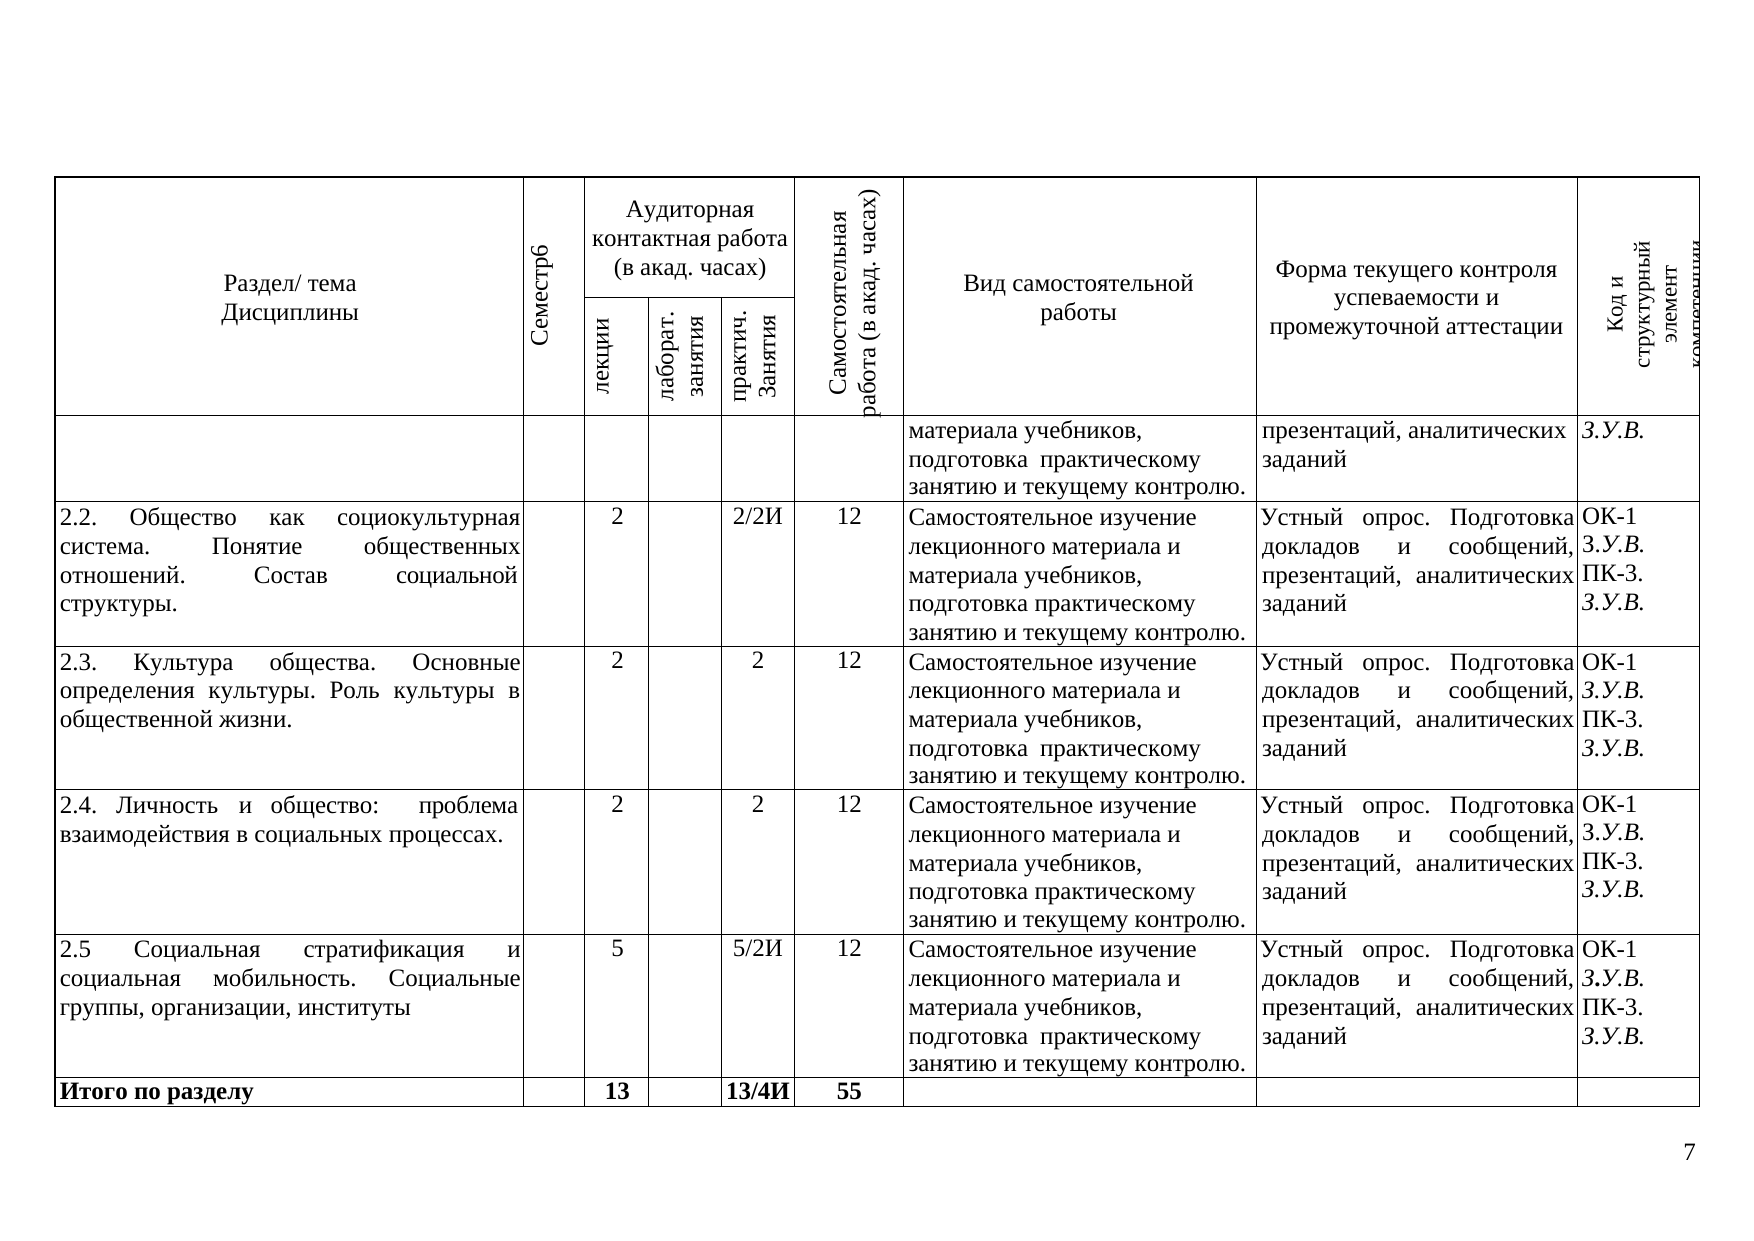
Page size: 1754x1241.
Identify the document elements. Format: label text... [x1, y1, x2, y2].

table_cell 2 [585, 790, 648, 933]
table_cell [524, 1078, 584, 1106]
table_cell 12 [795, 935, 903, 1077]
table_cell 2.4. Личность и общество: проблема взаимодействия в социальных процессах. [56, 790, 523, 933]
table_cell 2 [585, 502, 648, 646]
table_cell 5/2И [722, 935, 794, 1077]
table_cell лекции [585, 298, 648, 415]
table_cell [524, 935, 584, 1077]
table_cell 2.2. Общество как социокультурная система. Понятие общественных отношений. Состав социальной структуры. [56, 502, 523, 646]
table_cell материала учебников, подготовка практическому занятию и текущему контролю. [904, 416, 1256, 501]
table_cell [1578, 1078, 1699, 1106]
table_cell [722, 416, 794, 501]
table_header Самостоятельная работа (в акад. часах) [795, 178, 903, 415]
table_cell З.У.В. [1578, 416, 1699, 501]
table_header Семестр6 [524, 178, 584, 415]
table_cell 2.5 Социальная стратификация и социальная мобильность. Социальные группы, организации, институты [56, 935, 523, 1077]
table_cell [524, 502, 584, 646]
table_cell презентаций, аналитических заданий [1257, 416, 1577, 501]
table_cell 55 [795, 1078, 903, 1106]
table_header Форма текущего контроля успеваемости и промежуточной аттестации [1257, 178, 1577, 415]
table_cell 2 [585, 647, 648, 789]
table_cell [649, 790, 721, 933]
table_cell Самостоятельное изучение лекционного материала и материала учебников, подготовка практическому занятию и текущему контролю. [904, 790, 1256, 933]
table_cell [524, 790, 584, 933]
table_cell ОК-1 З.У.В. ПК-3. З.У.В. [1578, 647, 1699, 789]
table_cell [56, 416, 523, 501]
table_cell ОК-1 З.У.В. ПК-3. З.У.В. [1578, 935, 1699, 1077]
table_cell 5 [585, 935, 648, 1077]
table_cell 13/4И [722, 1078, 794, 1106]
table_cell Самостоятельное изучение лекционного материала и материала учебников, подготовка практическому занятию и текущему контролю. [904, 647, 1256, 789]
table_cell 2.3. Культура общества. Основные определения культуры. Роль культуры в общественной жизни. [56, 647, 523, 789]
table_cell Итого по разделу [56, 1078, 523, 1106]
table_cell 2/2И [722, 502, 794, 646]
table_header Код и структурный элемент компетенции [1578, 178, 1699, 415]
table_cell [649, 502, 721, 646]
table_cell [524, 647, 584, 789]
table_cell 13 [585, 1078, 648, 1106]
table_cell [795, 416, 903, 501]
table_cell 12 [795, 502, 903, 646]
table_cell лаборат. занятия [649, 298, 721, 415]
table_cell Устный опрос. Подготовка докладов и сообщений, презентаций, аналитических заданий [1257, 502, 1577, 646]
table_header Аудиторная контактная работа (в акад. часах) [585, 178, 794, 297]
table_cell ОК-1 З.У.В. ПК-3. З.У.В. [1578, 790, 1699, 933]
table_cell [649, 647, 721, 789]
table_cell [585, 416, 648, 501]
table_cell [904, 1078, 1256, 1106]
table_cell Самостоятельное изучение лекционного материала и материала учебников, подготовка практическому занятию и текущему контролю. [904, 502, 1256, 646]
table_cell Устный опрос. Подготовка докладов и сообщений, презентаций, аналитических заданий [1257, 790, 1577, 933]
table_cell 12 [795, 647, 903, 789]
table_cell [649, 416, 721, 501]
table_header Вид самостоятельной работы [904, 178, 1256, 415]
table_cell практич. Занятия [722, 298, 794, 415]
table_cell [649, 1078, 721, 1106]
table_cell [524, 416, 584, 501]
table_cell Устный опрос. Подготовка докладов и сообщений, презентаций, аналитических заданий [1257, 935, 1577, 1077]
table_cell Самостоятельное изучение лекционного материала и материала учебников, подготовка практическому занятию и текущему контролю. [904, 935, 1256, 1077]
table_header Раздел/ тема Дисциплины [56, 178, 523, 415]
table_cell [649, 935, 721, 1077]
table_cell [1257, 1078, 1577, 1106]
table_cell ОК-1 З.У.В. ПК-3. З.У.В. [1578, 502, 1699, 646]
table_cell 2 [722, 647, 794, 789]
table_cell Устный опрос. Подготовка докладов и сообщений, презентаций, аналитических заданий [1257, 647, 1577, 789]
table_cell 2 [722, 790, 794, 933]
table_cell 12 [795, 790, 903, 933]
